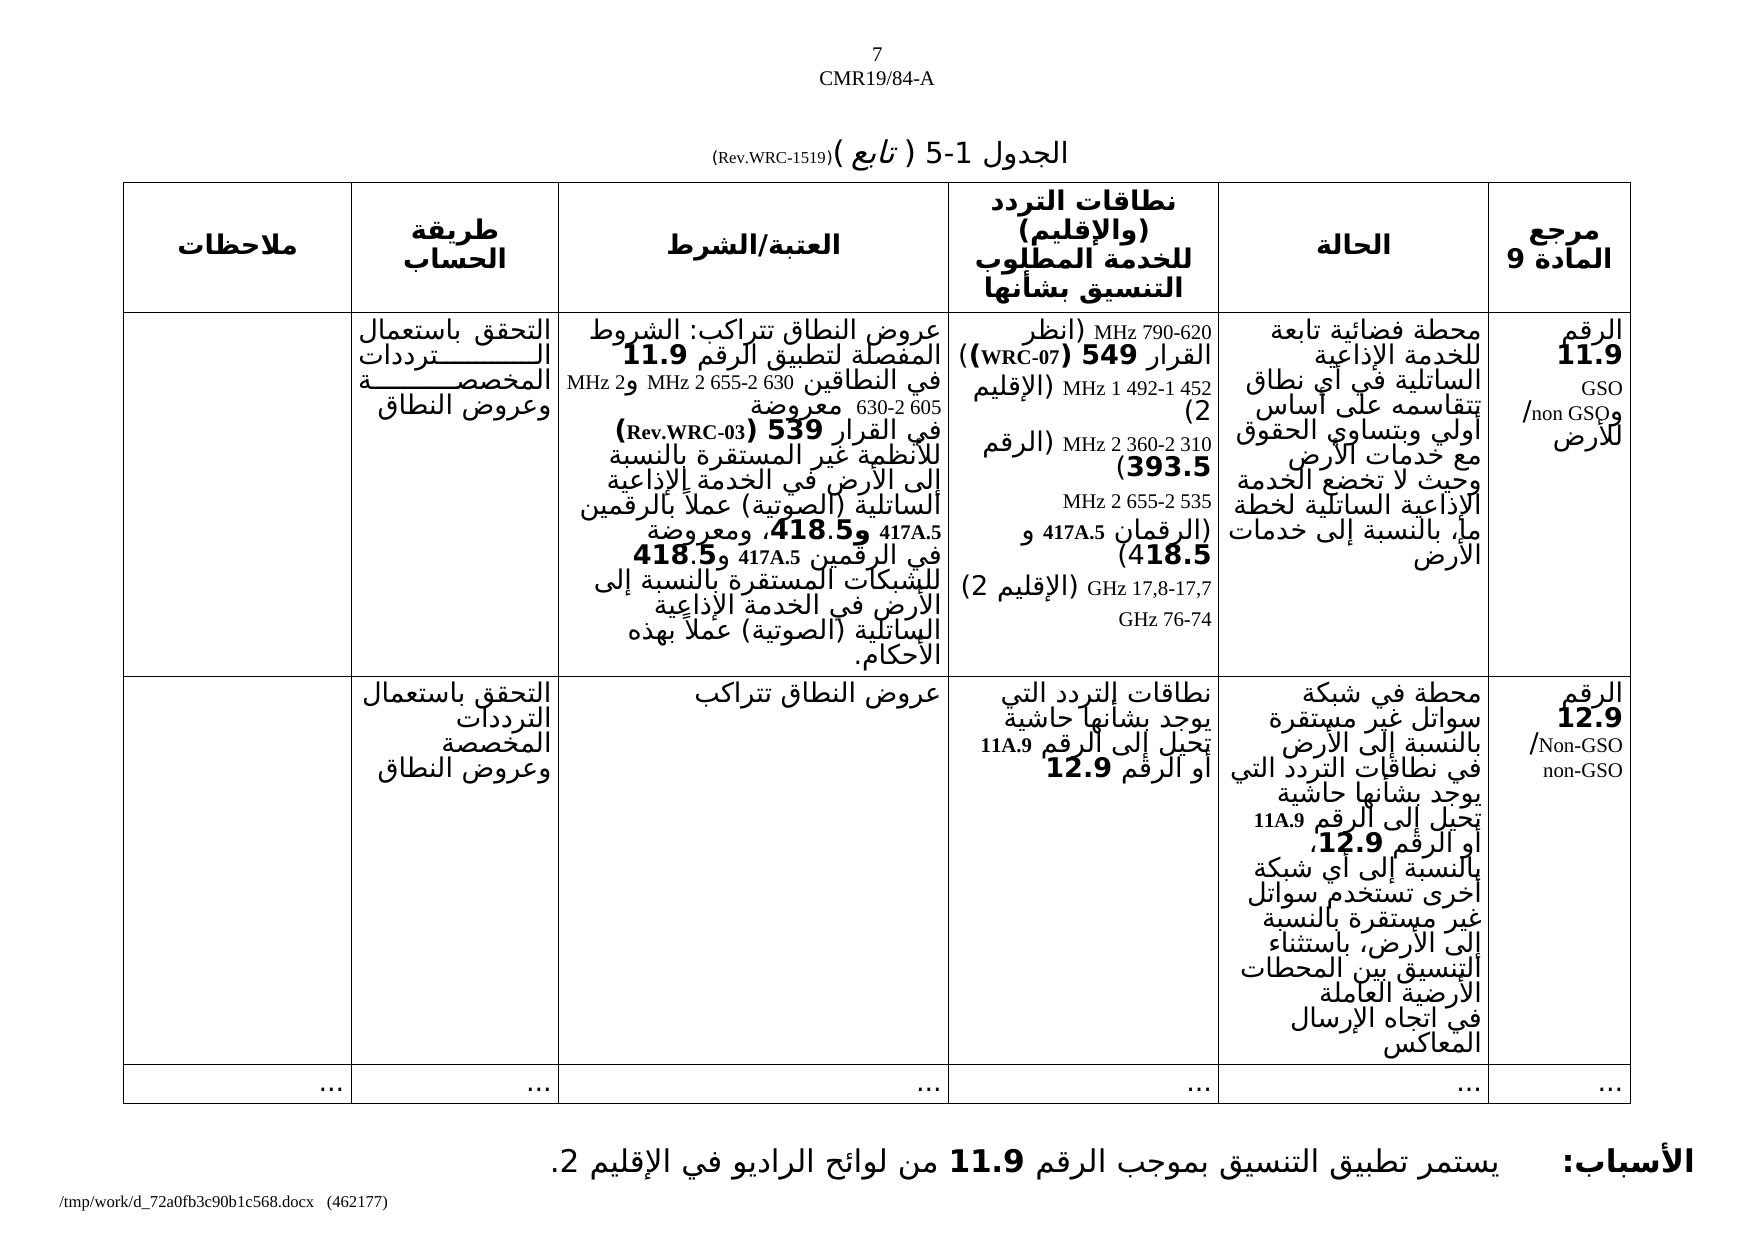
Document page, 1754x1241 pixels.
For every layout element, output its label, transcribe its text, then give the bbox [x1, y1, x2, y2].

table_cell نطاقات التردد التي يوجد بشأنها حاشية تحيل إلى الرقم 11A.9 أو الرقم 12.9 [949, 677, 1218, 1064]
text الأسباب: يستمر تطبيق التنسيق بموجب الرقم 11.9 من لوائح الراديو في الإقليم 2. [594, 1150, 800, 1179]
table_cell التحقق باستعمال الترددات المخصصة وعروض النطاق [352, 677, 558, 1064]
text الأسباب: يستمر تطبيق التنسيق بموجب الرقم 11.9 من لوائح الراديو في الإقليم 2. [1344, 1150, 1695, 1179]
table_cell ... [1219, 1065, 1488, 1103]
table_cell ... [124, 1065, 351, 1103]
table_header نطاقات التردد (والإقليم) للخدمة المطلوب التنسيق بشأنها [949, 183, 1218, 312]
table_cell محطة فضائية تابعة للخدمة الإذاعية الساتلية في أي نطاق تتقاسمه على أساس أولي وبتساوي الحقوق مع خدمات الأرض وحيث لا تخضع الخدمة الإذاعية الساتلية لخطة ما، بالنسبة إلى خدمات الأرض [1219, 313, 1488, 676]
table_cell ... [559, 1065, 948, 1103]
table_cell [124, 677, 351, 1064]
table_cell عروض النطاق تتراكب [559, 677, 948, 1064]
table_cell عروض النطاق تتراكب: الشروط المفصلة لتطبيق الرقم 11.9 في النطاقين MHz 2 655-2 630 وMHz 2 630-2 605 معروضة في القرار 539 (Rev.WRC-03) للأنظمة غير المستقرة بالنسبة إلى الأرض في الخدمة الإذاعية الساتلية (الصوتية) عملاً بالرقمين 417A.5 و418.5، ومعروضة في الرقمين 417A.5 و418.5 للشبكات المستقرة بالنسبة إلى الأرض في الخدمة الإذاعية الساتلية (الصوتية) عملاً بهذه الأحكام. [559, 313, 948, 676]
table_cell MHz 790-620 (انظر القرار 549 (WRC-07)) MHz 1 492-1 452 MHz 2 360-2 310 (الرقم 393.5) MHz 2 655-2 535 (الرقمان 417A.5 و418.5) GHz 17,8-17,7 (الإقليم 2) GHz 76-74 [949, 313, 1218, 676]
table_cell الرقم 11.9 GSO وnon GSO/ للأرض [1489, 313, 1630, 676]
table_header الحالة [1219, 183, 1488, 312]
text الأسباب: يستمر تطبيق التنسيق بموجب الرقم 11.9 من لوائح الراديو في الإقليم 2. [1075, 1150, 1305, 1179]
table_cell الرقم 12.9 Non-GSO/ non-GSO [1489, 677, 1630, 1064]
table_cell ... [352, 1065, 558, 1103]
table_header ملاحظات [124, 183, 351, 312]
table_cell التحقق باستعمال الترددات المخصصة وعروض النطاق [352, 313, 558, 676]
table_cell [124, 313, 351, 676]
text الجدول 1-5 ( تابع )(Rev.WRC-) [59, 140, 1695, 169]
text الأسباب: يستمر تطبيق التنسيق بموجب الرقم 11.9 من لوائح الراديو في الإقليم 2. [869, 1150, 1092, 1179]
table_header مرجع المادة 9 [1489, 183, 1630, 312]
table_cell ... [1489, 1065, 1630, 1103]
text الأسباب: يستمر تطبيق التنسيق بموجب الرقم 11.9 من لوائح الراديو في الإقليم 2. [59, 1150, 623, 1179]
table_header العتبة/الشرط [559, 183, 948, 312]
table_header طريقة الحساب [352, 183, 558, 312]
table_cell ... [949, 1065, 1218, 1103]
table_cell محطة في شبكة سواتل غير مستقرة بالنسبة إلى الأرض في نطاقات التردد التي يوجد بشأنها حاشية تحيل إلى الرقم 11A.9 أو الرقم 12.9، بالنسبة إلى أي شبكة أخرى تستخدم سواتل غير مستقرة بالنسبة إلى الأرض، باستثناء التنسيق بين المحطات الأرضية العاملة في اتجاه الإرسال المعاكس [1219, 677, 1488, 1064]
